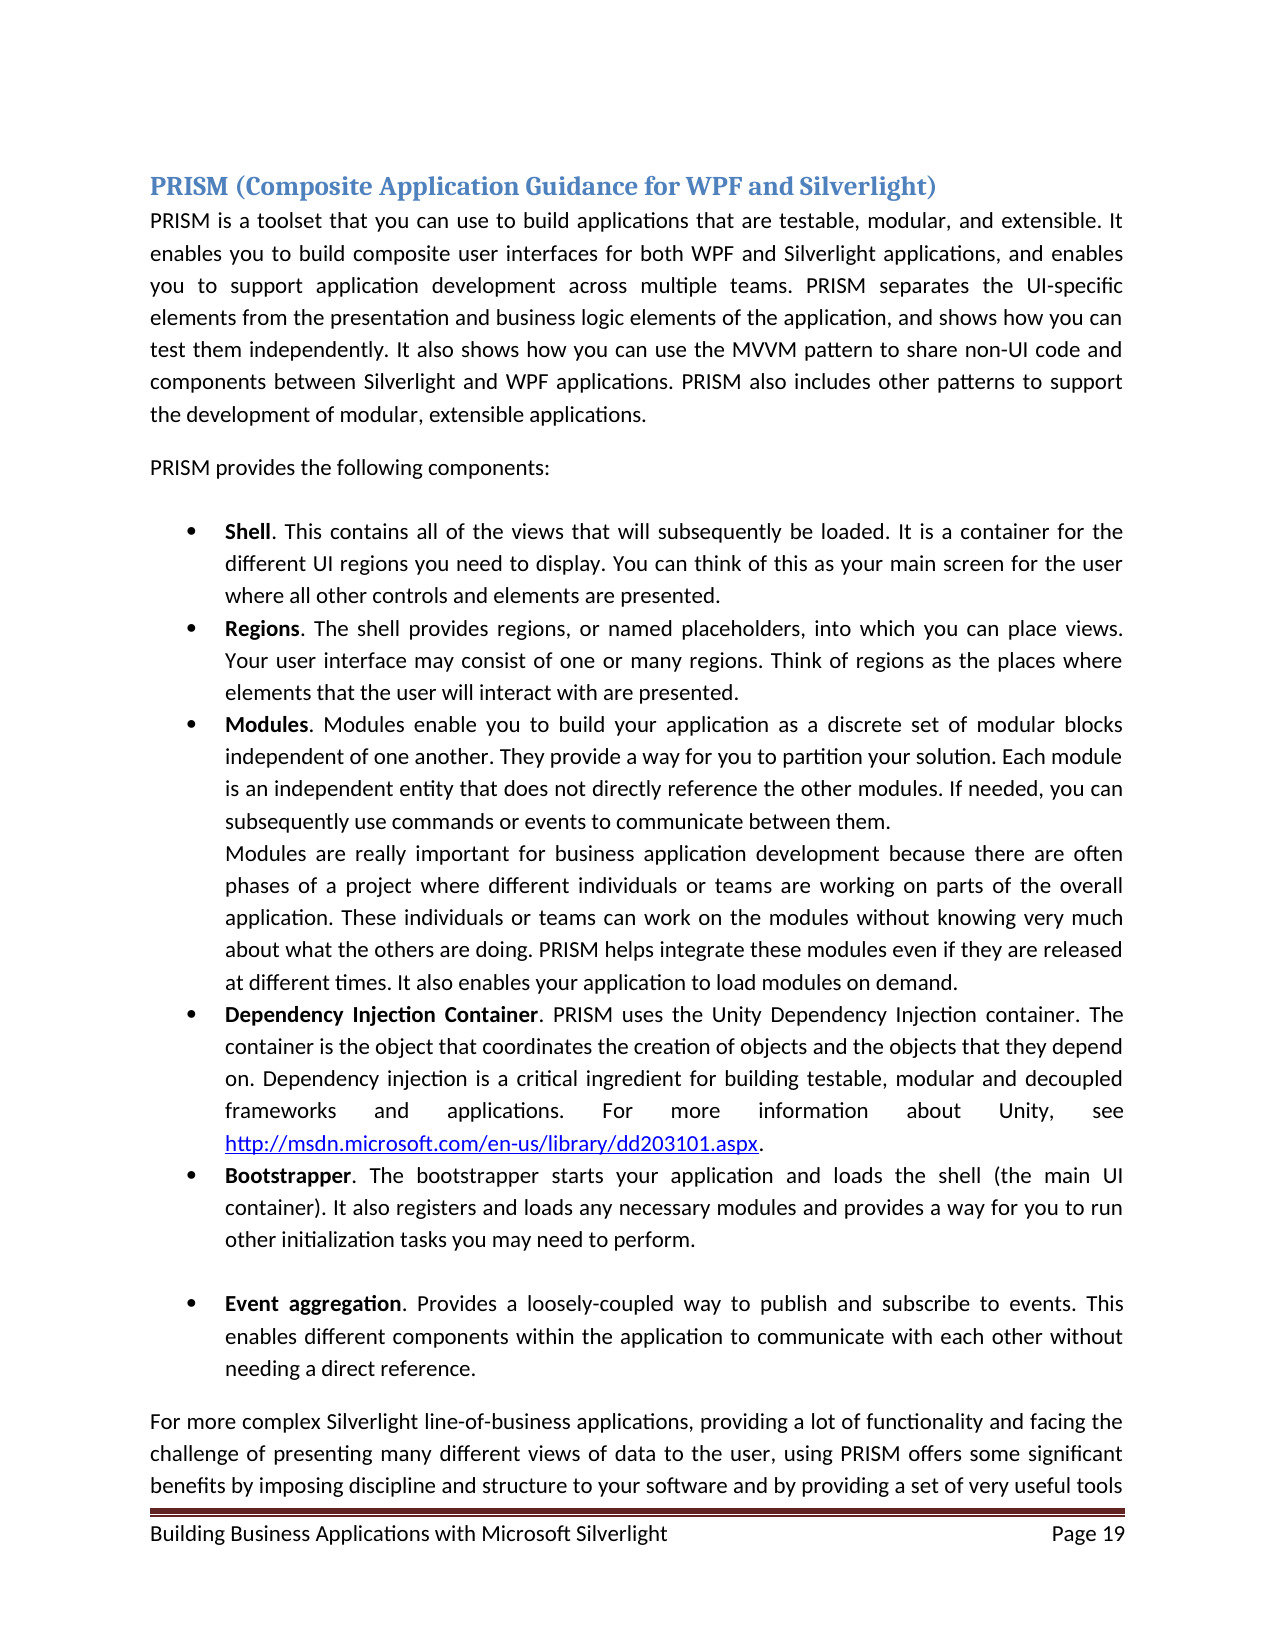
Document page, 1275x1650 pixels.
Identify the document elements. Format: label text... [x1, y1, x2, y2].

list Modules. Modules enable you to build your application as a discrete set of modular blocks independent of one another. They provide a way for you to partition your solution. Each module is an independent entity that does not directly reference the other modules. If needed, you can subsequently use commands or events to communicate between them. [187, 710, 1125, 835]
list Event aggregation. Provides a loosely-coupled way to publish and subscribe to events. This enables different components within the application to communicate with each other without needing a direct reference. [187, 1289, 1125, 1382]
list Regions. The shell provides regions, or named placeholders, into which you can place views. Your user interface may consist of one or many regions. Think of regions as the places where elements that the user will interact with are presented. [187, 614, 1125, 706]
text PRISM provides the following components: [150, 453, 1125, 481]
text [150, 1407, 1125, 1499]
text PRISM is a toolset that you can use to build applications that are testable, modular, and extensible. It enables you to build composite user interfaces for both WPF and Silverlight applications, and enables you to support application development across multiple teams. PRISM separates the UI-specific elements from the presentation and business logic elements of the application, and shows how you can test them independently. It also shows how you can use the MVVM pattern to share non-UI code and components between Silverlight and WPF applications. PRISM also includes other patterns to support the development of modular, extensible applications. [150, 207, 1125, 428]
list Bootstrapper. The bootstrapper starts your application and loads the shell (the main UI container). It also registers and loads any necessary modules and provides a way for you to run other initialization tasks you may need to perform. [187, 1161, 1125, 1253]
list Shell. This contains all of the views that will subsequently be loaded. It is a container for the different UI regions you need to display. You can think of this as your main screen for the user where all other controls and elements are presented. [187, 517, 1125, 609]
subtitle PRISM (Composite Application Guidance for WPF and Silverlight) [150, 171, 1125, 202]
list Dependency Injection Container. PRISM uses the Unity Dependency Injection container. The container is the object that coordinates the creation of objects and the objects that they depend on. Dependency injection is a critical ingredient for building testable, modular and decoupled frameworks and applications. For more information about Unity, see http://msdn.microsoft.com/en-us/library/dd203101.aspx. [187, 1000, 1125, 1157]
list Modules are really important for business application development because there are often phases of a project where different individuals or teams are working on parts of the overall application. These individuals or teams can work on the modules without knowing very much about what the others are doing. PRISM helps integrate these modules even if they are released at different times. It also enables your application to load modules on demand. [225, 839, 1125, 996]
